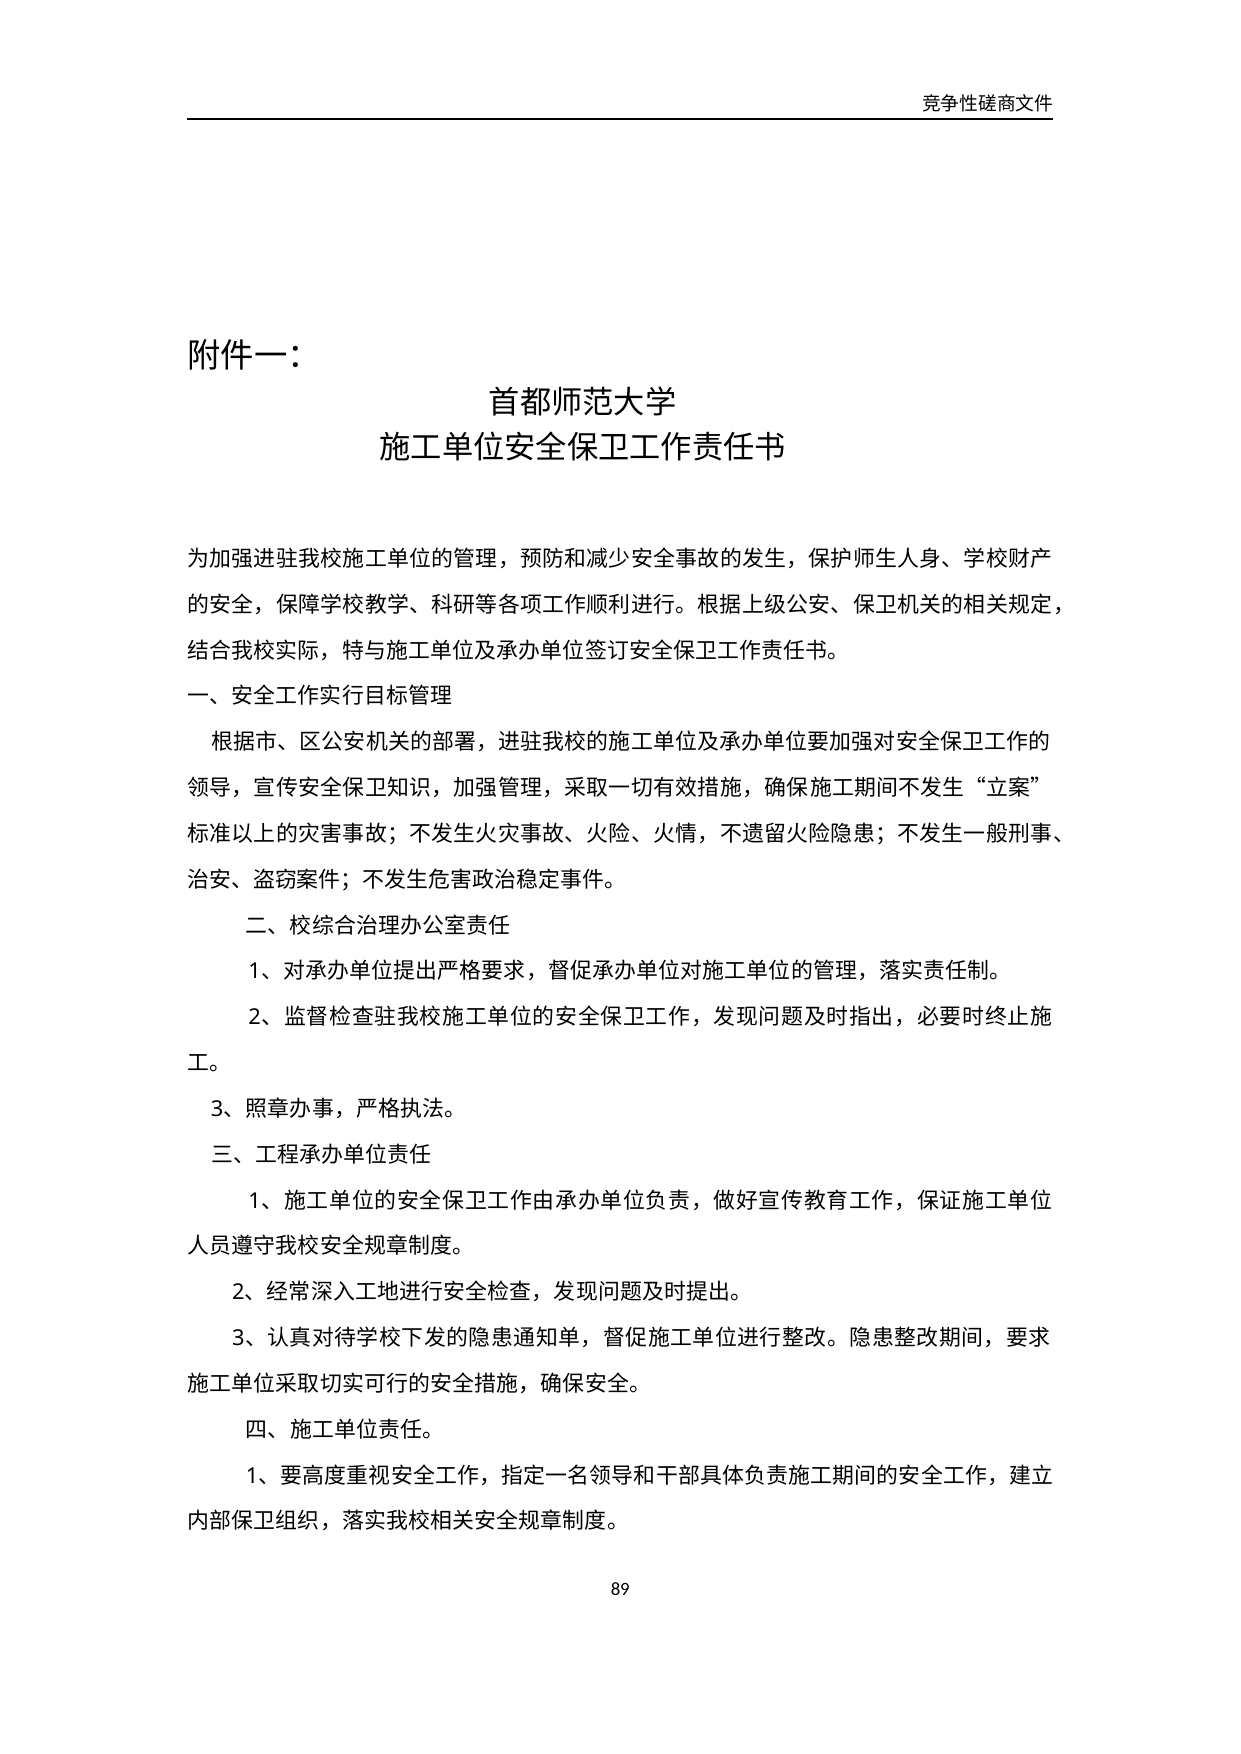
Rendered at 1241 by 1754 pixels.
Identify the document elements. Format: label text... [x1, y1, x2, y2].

text 四、施工单位责任。 [187, 1401, 1053, 1446]
text 二、校综合治理办公室责任 [187, 896, 1053, 942]
text 施工单位安全保卫工作责任书 [112, 422, 1053, 467]
text 根据市、区公安机关的部署，进驻我校的施工单位及承办单位要加强对安全保卫工作的领导，宣传安全保卫知识，加强管理，采取一切有效措施，确保施工期间不发生“立案”标准以上的灾害事故；不发生火灾事故、火险、火情，不遗留火险隐患；不发生一般刑事、治安、盗窃案件；不发生危害政治稳定事件。 [187, 713, 1053, 896]
text 附件一： [187, 329, 1053, 377]
text 2、监督检查驻我校施工单位的安全保卫工作，发现问题及时指出，必要时终止施工。 [187, 988, 1053, 1080]
text 1、对承办单位提出严格要求，督促承办单位对施工单位的管理，落实责任制。 [187, 942, 1053, 988]
text 2、经常深入工地进行安全检查，发现问题及时提出。 [187, 1263, 1053, 1309]
text 一、安全工作实行目标管理 [187, 667, 1053, 713]
text 为加强进驻我校施工单位的管理，预防和减少安全事故的发生，保护师生人身、学校财产的安全，保障学校教学、科研等各项工作顺利进行。根据上级公安、保卫机关的相关规定，结合我校实际，特与施工单位及承办单位签订安全保卫工作责任书。 [187, 530, 1053, 667]
text 1、要高度重视安全工作，指定一名领导和干部具体负责施工期间的安全工作，建立内部保卫组织，落实我校相关安全规章制度。 [187, 1446, 1053, 1538]
text 三、工程承办单位责任 [187, 1126, 1053, 1171]
text 3、照章办事，严格执法。 [187, 1080, 1053, 1126]
text 首都师范大学 [112, 377, 1053, 422]
text 3、认真对待学校下发的隐患通知单，督促施工单位进行整改。隐患整改期间，要求施工单位采取切实可行的安全措施，确保安全。 [187, 1309, 1053, 1401]
text 1、施工单位的安全保卫工作由承办单位负责，做好宣传教育工作，保证施工单位人员遵守我校安全规章制度。 [187, 1171, 1053, 1263]
